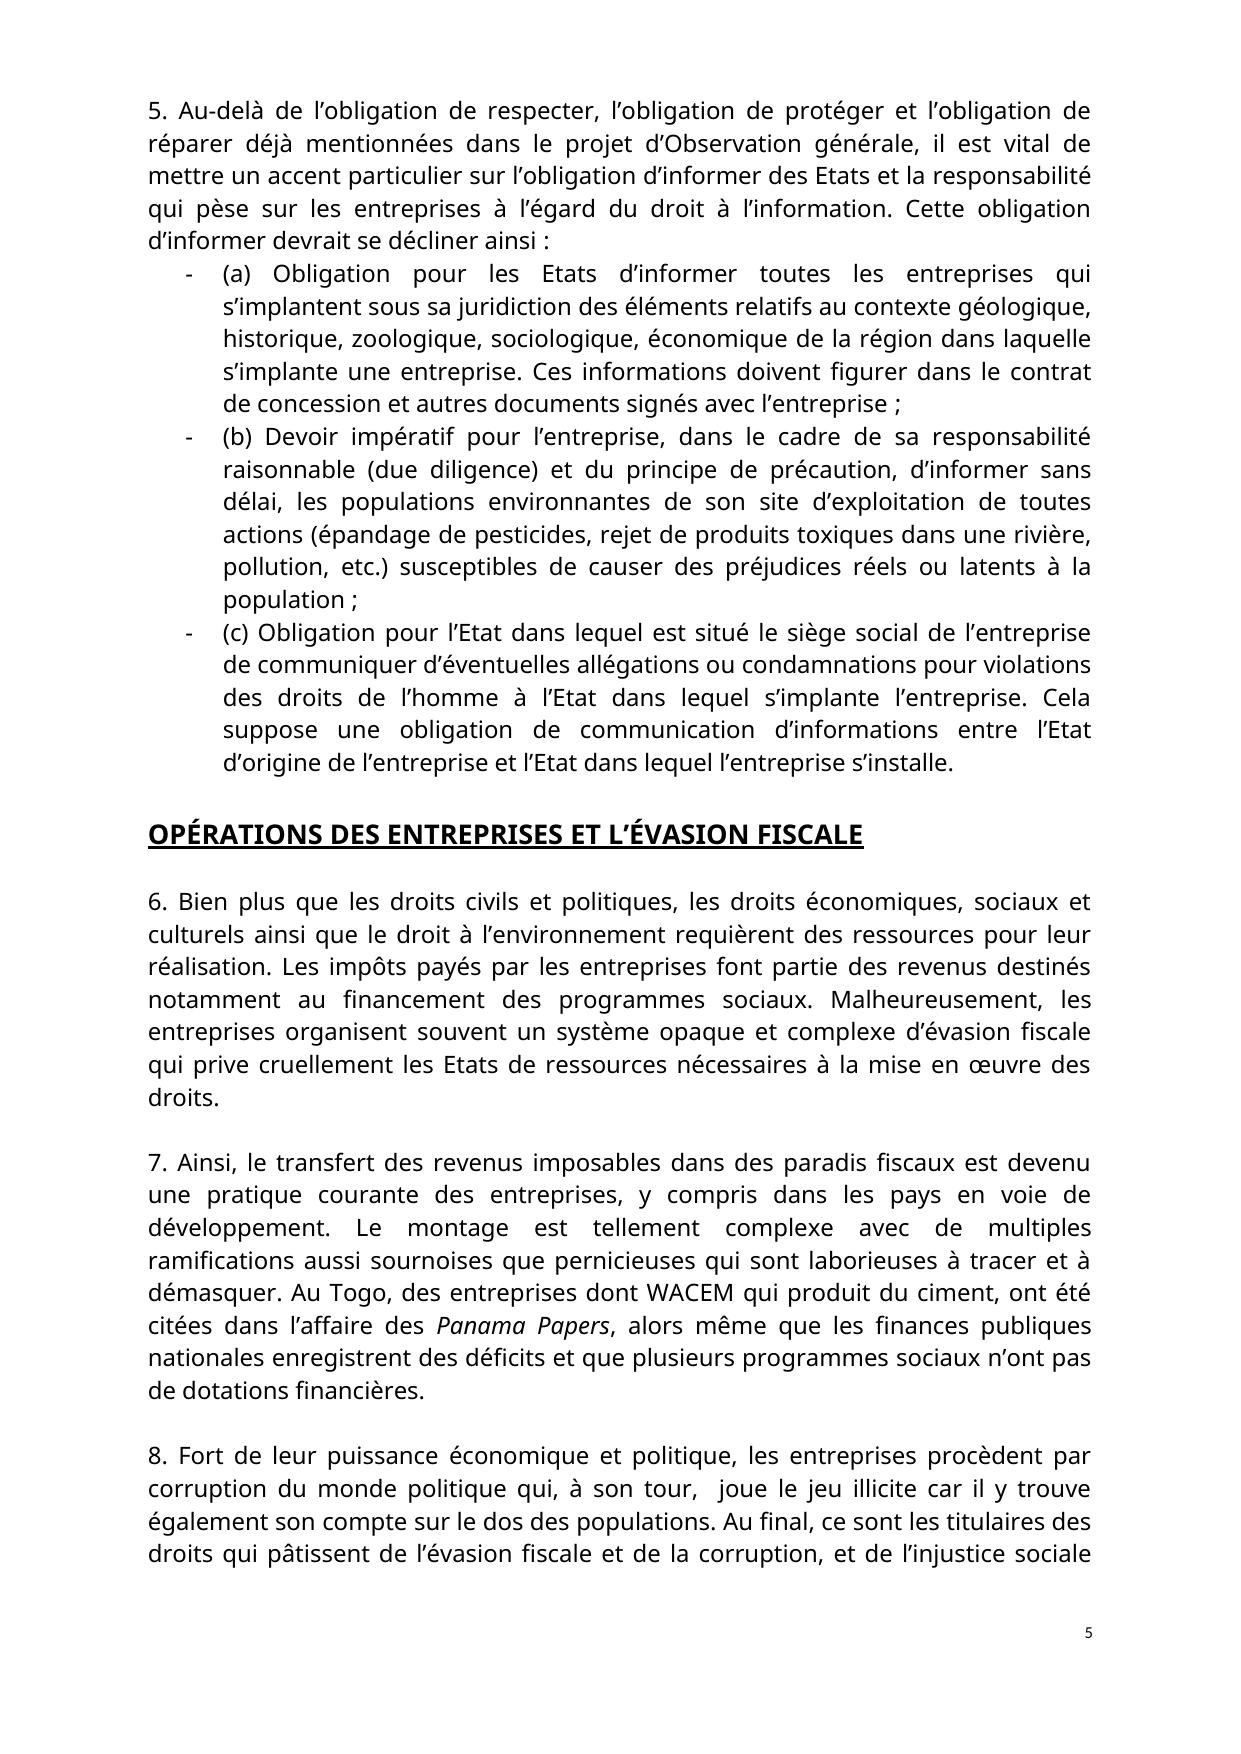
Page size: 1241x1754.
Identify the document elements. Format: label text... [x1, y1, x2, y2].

list (a) Obligation pour les Etats d’informer toutes les entreprises qui s’implantent sous sa juridiction des éléments relatifs au contexte géologique, historique, zoologique, sociologique, économique de la région dans laquelle s’implante une entreprise. Ces informations doivent figurer dans le contrat de concession et autres documents signés avec l’entreprise ; [185, 257, 1093, 420]
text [148, 1439, 1093, 1569]
list (c) Obligation pour l’Etat dans lequel est situé le siège social de l’entreprise de communiquer d’éventuelles allégations ou condamnations pour violations des droits de l’homme à l’Etat dans lequel s’implante l’entreprise. Cela suppose une obligation de communication d’informations entre l’Etat d’origine de l’entreprise et l’Etat dans lequel l’entreprise s’installe. [185, 615, 1093, 778]
text Opérations des entreprises et l’évasion fiscale [148, 815, 1093, 852]
list (b) Devoir impératif pour l’entreprise, dans le cadre de sa responsabilité raisonnable (due diligence) et du principe de précaution, d’informer sans délai, les populations environnantes de son site d’exploitation de toutes actions (épandage de pesticides, rejet de produits toxiques dans une rivière, pollution, etc.) susceptibles de causer des préjudices réels ou latents à la population ; [185, 420, 1093, 615]
text 6. Bien plus que les droits civils et politiques, les droits économiques, sociaux et culturels ainsi que le droit à l’environnement requièrent des ressources pour leur réalisation. Les impôts payés par les entreprises font partie des revenus destinés notamment au financement des programmes sociaux. Malheureusement, les entreprises organisent souvent un système opaque et complexe d’évasion fiscale qui prive cruellement les Etats de ressources nécessaires à la mise en œuvre des droits. [148, 885, 1093, 1113]
text 5. Au-delà de l’obligation de respecter, l’obligation de protéger et l’obligation de réparer déjà mentionnées dans le projet d’Observation générale, il est vital de mettre un accent particulier sur l’obligation d’informer des Etats et la responsabilité qui pèse sur les entreprises à l’égard du droit à l’information. Cette obligation d’informer devrait se décliner ainsi : [148, 94, 1093, 257]
text 7. Ainsi, le transfert des revenus imposables dans des paradis fiscaux est devenu une pratique courante des entreprises, y compris dans les pays en voie de développement. Le montage est tellement complexe avec de multiples ramifications aussi sournoises que pernicieuses qui sont laborieuses à tracer et à démasquer. Au Togo, des entreprises dont WACEM qui produit du ciment, ont été citées dans l’affaire des Panama Papers, alors même que les finances publiques nationales enregistrent des déficits et que plusieurs programmes sociaux n’ont pas de dotations financières. [148, 1146, 1093, 1406]
